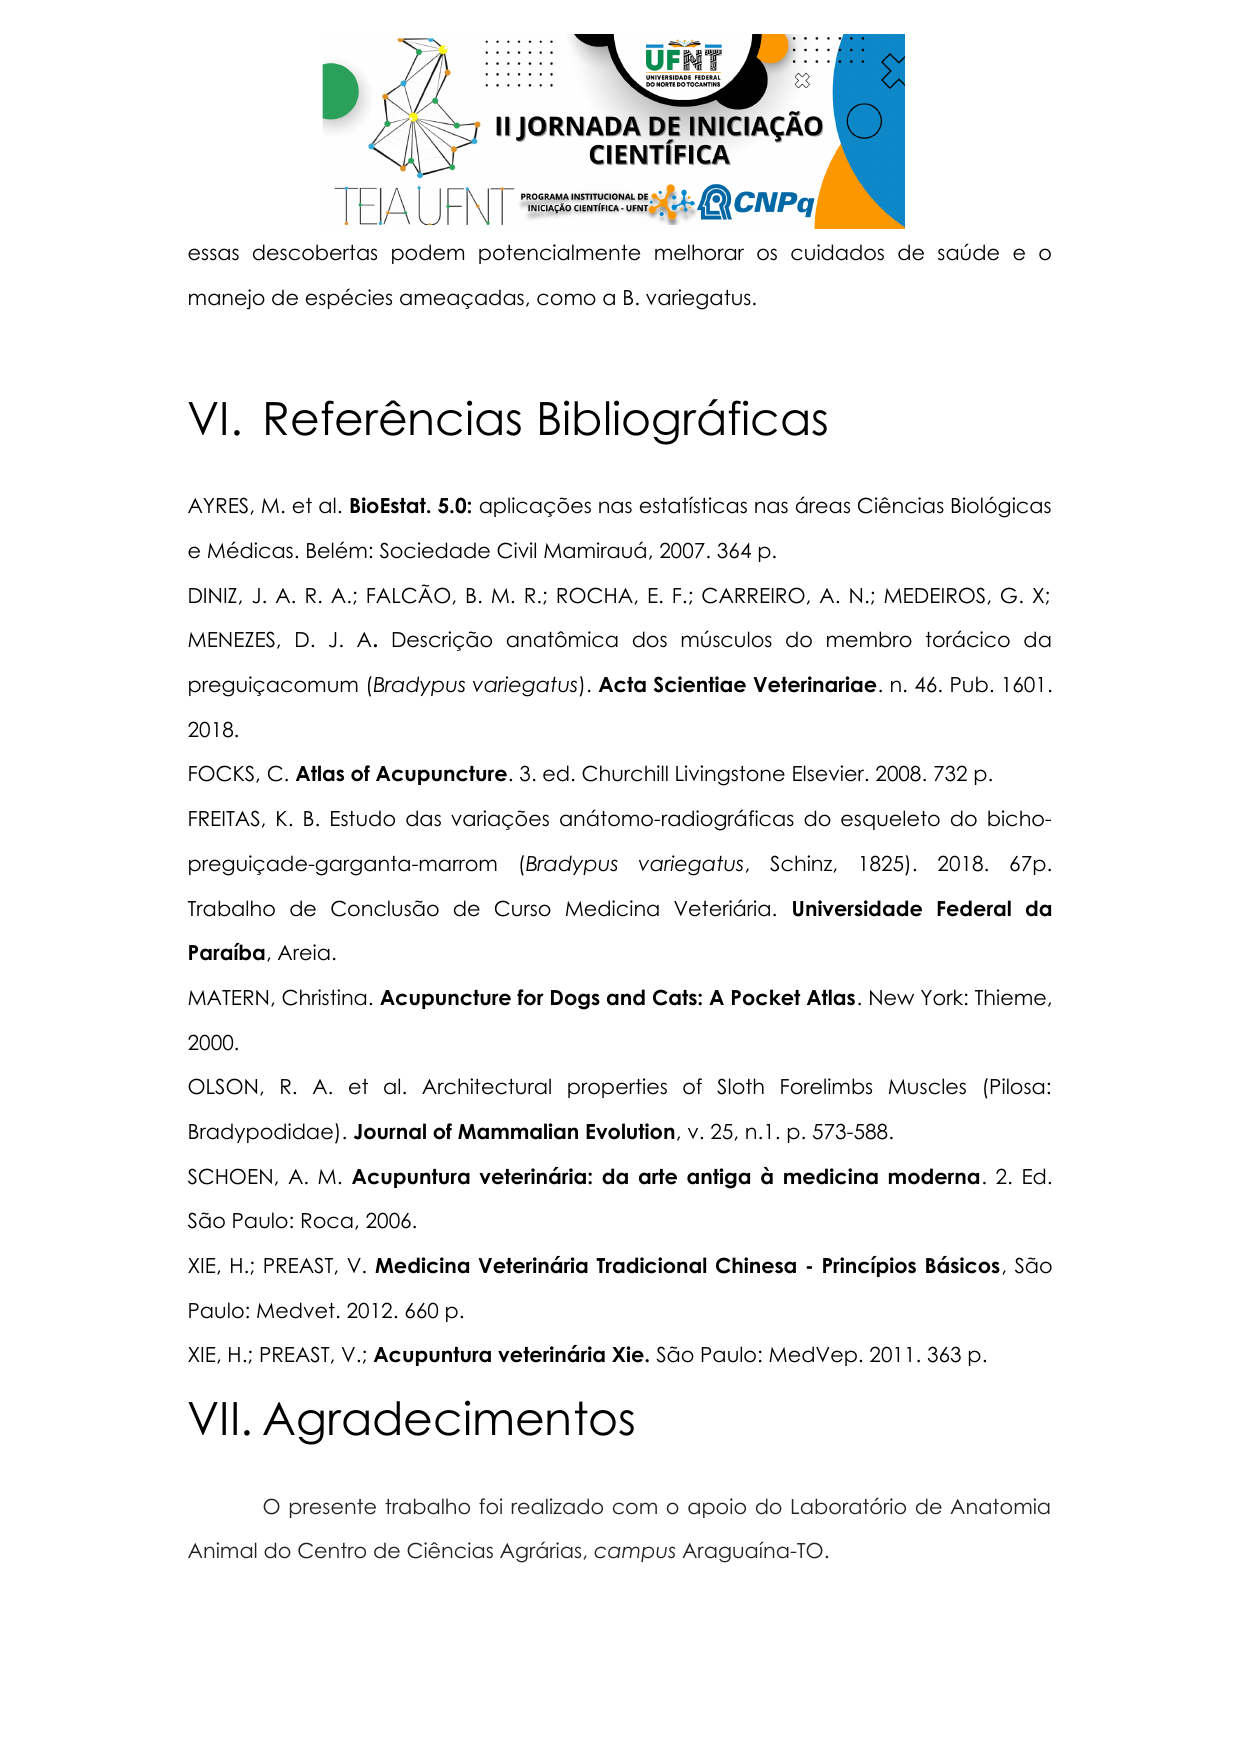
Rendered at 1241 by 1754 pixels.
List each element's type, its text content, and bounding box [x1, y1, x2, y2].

text O presente trabalho foi realizado com o apoio do Laboratório de Anatomia Animal do Centro de Ciências Agrárias, campus Araguaína-TO. [187, 1491, 1053, 1565]
picture [322, 34, 905, 229]
list Referências Bibliográficas [187, 384, 1053, 449]
text FOCKS, C. Atlas of Acupuncture. 3. ed. Churchill Livingstone Elsevier. 2008. 732 p. [187, 758, 1053, 788]
text DINIZ, J. A. R. A.; FALCÃO, B. M. R.; ROCHA, E. F.; CARREIRO, A. N.; MEDEIROS, G. X; MENEZES, D. J. A. Descrição anatômica dos músculos do membro torácico da preguiçacomum (Bradypus variegatus). Acta Scientiae Veterinariae. n. 46. Pub. 1601. 2018. [187, 580, 1053, 744]
list Agradecimentos [187, 1384, 1053, 1450]
text FREITAS, K. B. Estudo das variações anátomo-radiográficas do esqueleto do bicho-preguiçade-garganta-marrom (Bradypus variegatus, Schinz, 1825). 2018. 67p. Trabalho de Conclusão de Curso Medicina Veteriária. Universidade Federal da Paraíba, Areia. [187, 803, 1053, 967]
text XIE, H.; PREAST, V. Medicina Veterinária Tradicional Chinesa - Princípios Básicos, São Paulo: Medvet. 2012. 660 p. [187, 1250, 1053, 1324]
text SCHOEN, A. M. Acupuntura veterinária: da arte antiga à medicina moderna. 2. Ed. São Paulo: Roca, 2006. [187, 1161, 1053, 1235]
text MATERN, Christina. Acupuncture for Dogs and Cats: A Pocket Atlas. New York: Thieme, 2000. [187, 982, 1053, 1056]
text AYRES, M. et al. BioEstat. 5.0: aplicações nas estatísticas nas áreas Ciências Biológicas e Médicas. Belém: Sociedade Civil Mamirauá, 2007. 364 p. [187, 490, 1053, 565]
text XIE, H.; PREAST, V.; Acupuntura veterinária Xie. São Paulo: MedVep. 2011. 363 p. [187, 1339, 1053, 1369]
text OLSON, R. A. et al. Architectural properties of Sloth Forelimbs Muscles (Pilosa: Bradypodidae). Journal of Mammalian Evolution, v. 25, n.1. p. 573-588. [187, 1071, 1053, 1146]
